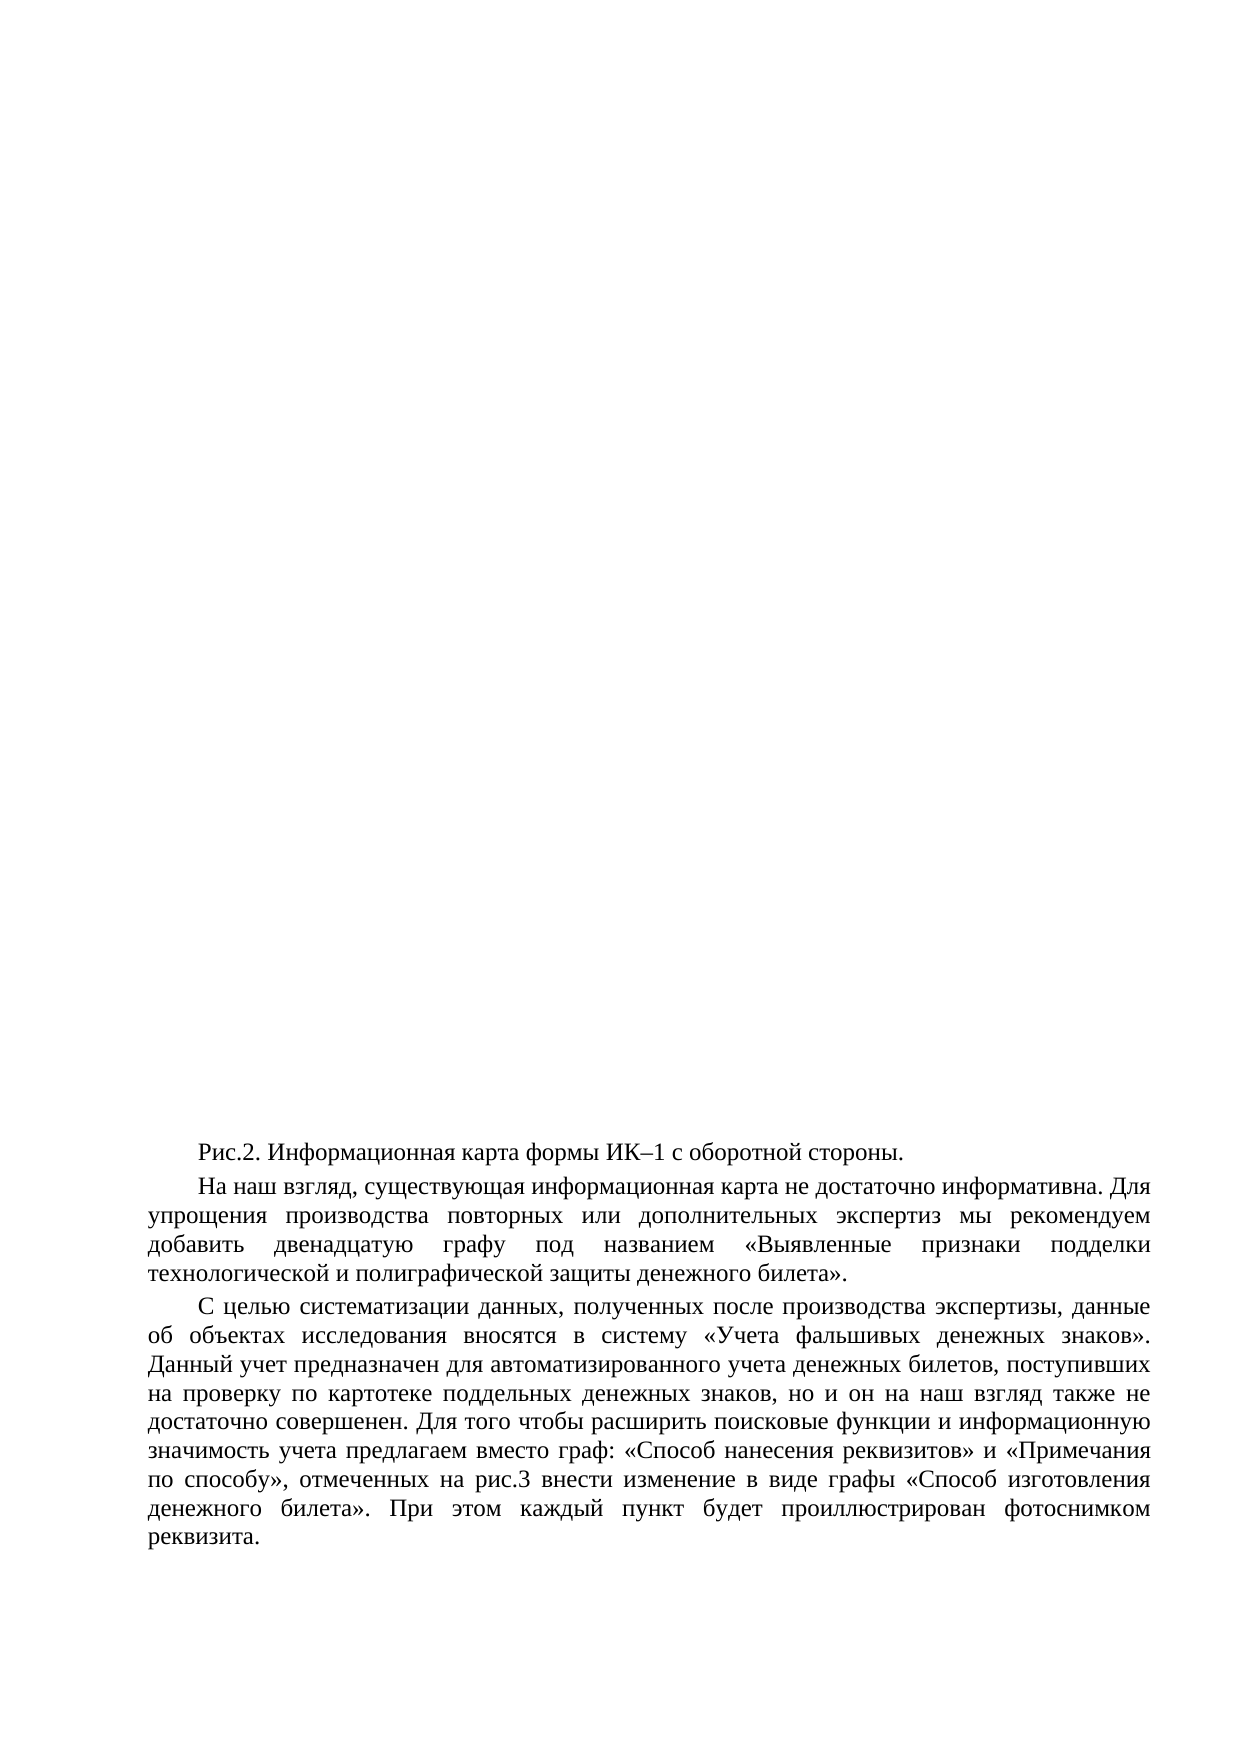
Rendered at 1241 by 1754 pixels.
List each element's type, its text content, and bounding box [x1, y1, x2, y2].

text С целью систематизации данных, полученных после производства экспертизы, данные об объектах исследования вносятся в систему «Учета фальшивых денежных знаков». Данный учет предназначен для автоматизированного учета денежных билетов, поступивших на проверку по картотеке поддельных денежных знаков, но и он на наш взгляд также не достаточно совершенен. Для того чтобы расширить поисковые функции и информационную значимость учета предлагаем вместо граф: «Способ нанесения реквизитов» и «Примечания по способу», отмеченных на рис.3 внести изменение в виде графы «Способ изготовления денежного билета». При этом каждый пункт будет проиллюстрирован фотоснимком реквизита. [148, 1291, 1152, 1550]
text На наш взгляд, существующая информационная карта не достаточно информативна. Для упрощения производства повторных или дополнительных экспертиз мы рекомендуем добавить двенадцатую графу под названием «Выявленные признаки подделки технологической и полиграфической защиты денежного билета». [148, 1171, 1152, 1286]
text Рис.2. Информационная карта формы ИК–1 с оборотной стороны. [148, 1137, 1152, 1166]
